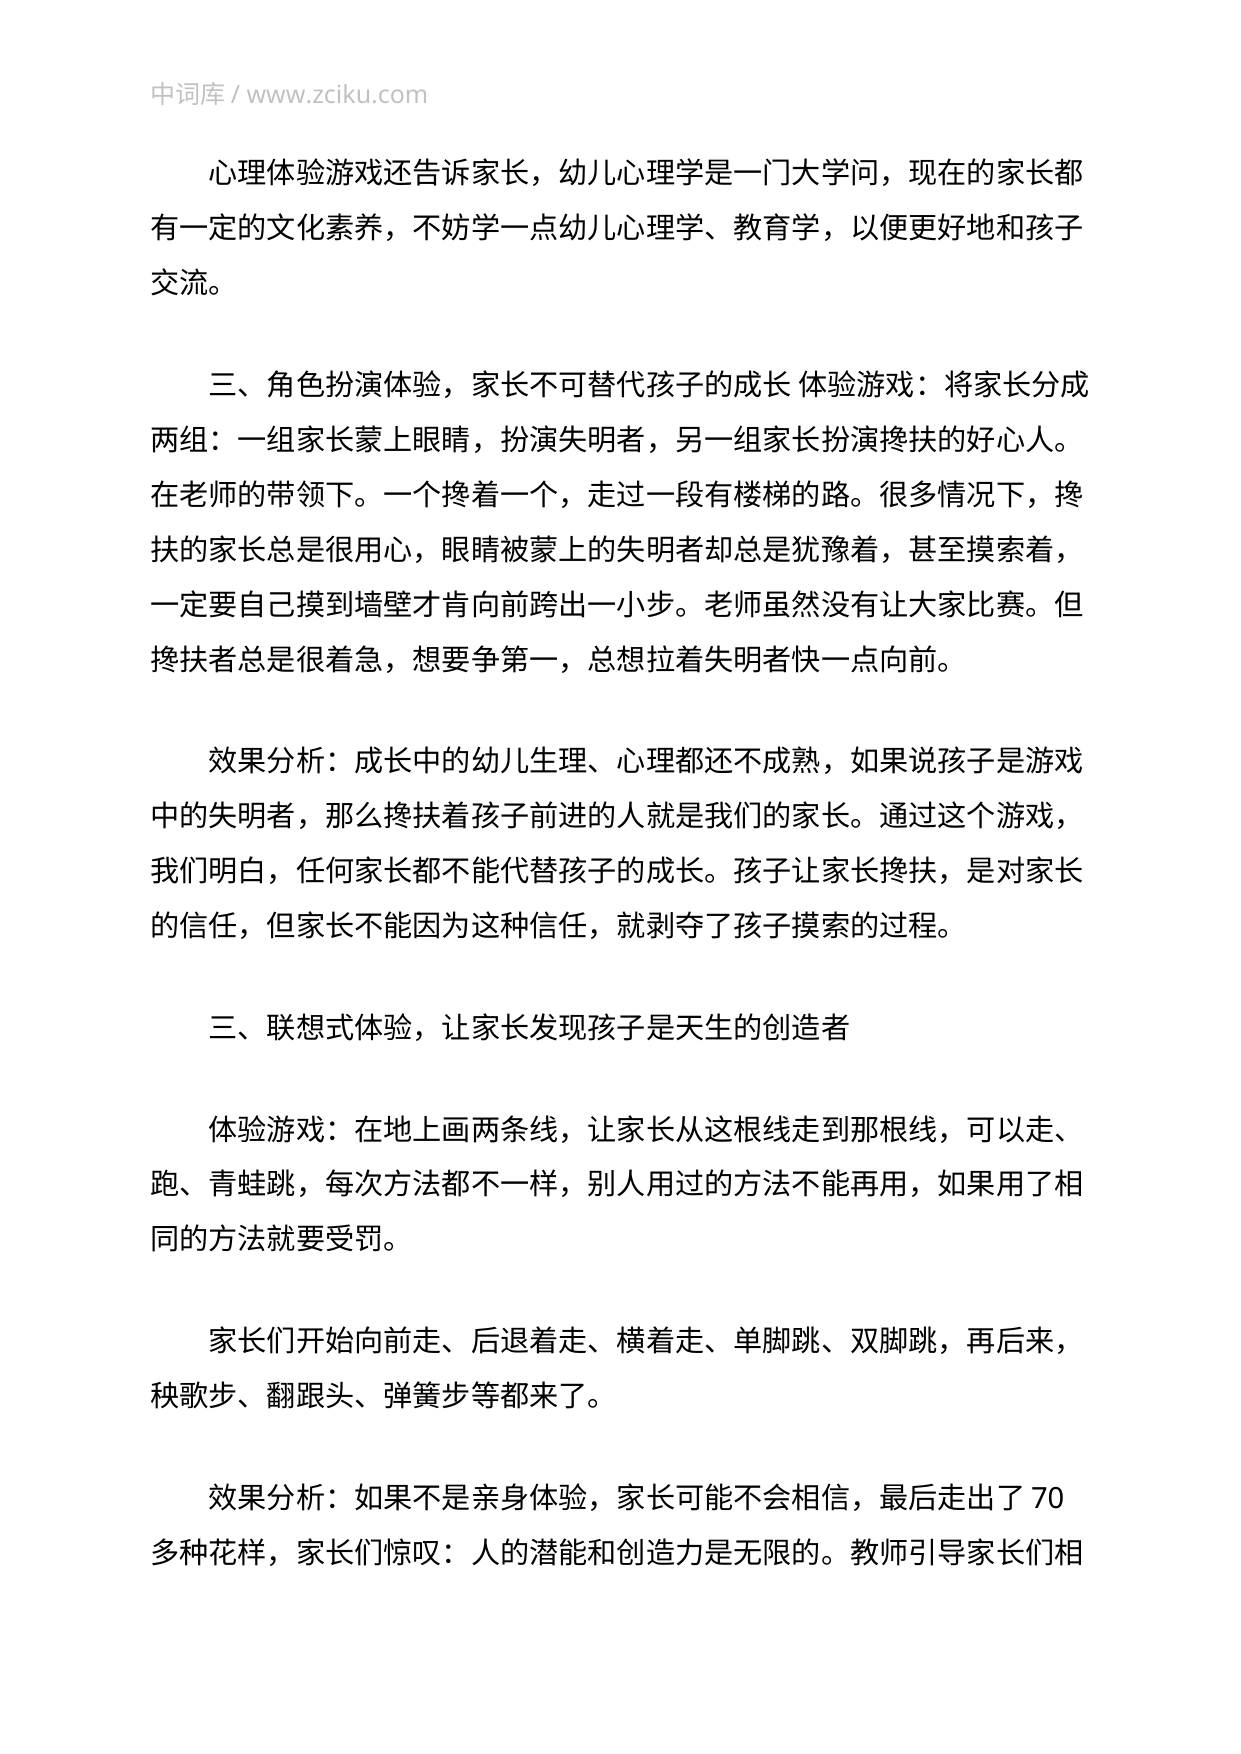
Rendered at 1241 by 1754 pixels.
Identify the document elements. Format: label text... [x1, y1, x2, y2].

text 心理体验游戏还告诉家长，幼儿心理学是一门大学问，现在的家长都有一定的文化素养，不妨学一点幼儿心理学、教育学，以便更好地和孩子交流。 [150, 150, 1090, 302]
text 家长们开始向前走、后退着走、横着走、单脚跳、双脚跳，再后来，秧歌步、翻跟头、弹簧步等都来了。 [150, 1318, 1090, 1415]
text 三、联想式体验，让家长发现孩子是天生的创造者 [150, 1004, 1090, 1047]
text 效果分析：成长中的幼儿生理、心理都还不成熟，如果说孩子是游戏中的失明者，那么搀扶着孩子前进的人就是我们的家长。通过这个游戏，我们明白，任何家长都不能代替孩子的成长。孩子让家长搀扶，是对家长的信任，但家长不能因为这种信任，就剥夺了孩子摸索的过程。 [150, 738, 1090, 945]
text 体验游戏：在地上画两条线，让家长从这根线走到那根线，可以走、跑、青蛙跳，每次方法都不一样，别人用过的方法不能再用，如果用了相同的方法就要受罚。 [150, 1106, 1090, 1258]
text 三、角色扮演体验，家长不可替代孩子的成长 体验游戏：将家长分成两组：一组家长蒙上眼睛，扮演失明者，另一组家长扮演搀扶的好心人。在老师的带领下。一个搀着一个，走过一段有楼梯的路。很多情况下，搀扶的家长总是很用心，眼睛被蒙上的失明者却总是犹豫着，甚至摸索着，一定要自己摸到墙壁才肯向前跨出一小步。老师虽然没有让大家比赛。但搀扶者总是很着急，想要争第一，总想拉着失明者快一点向前。 [150, 362, 1090, 678]
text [150, 1474, 1090, 1572]
